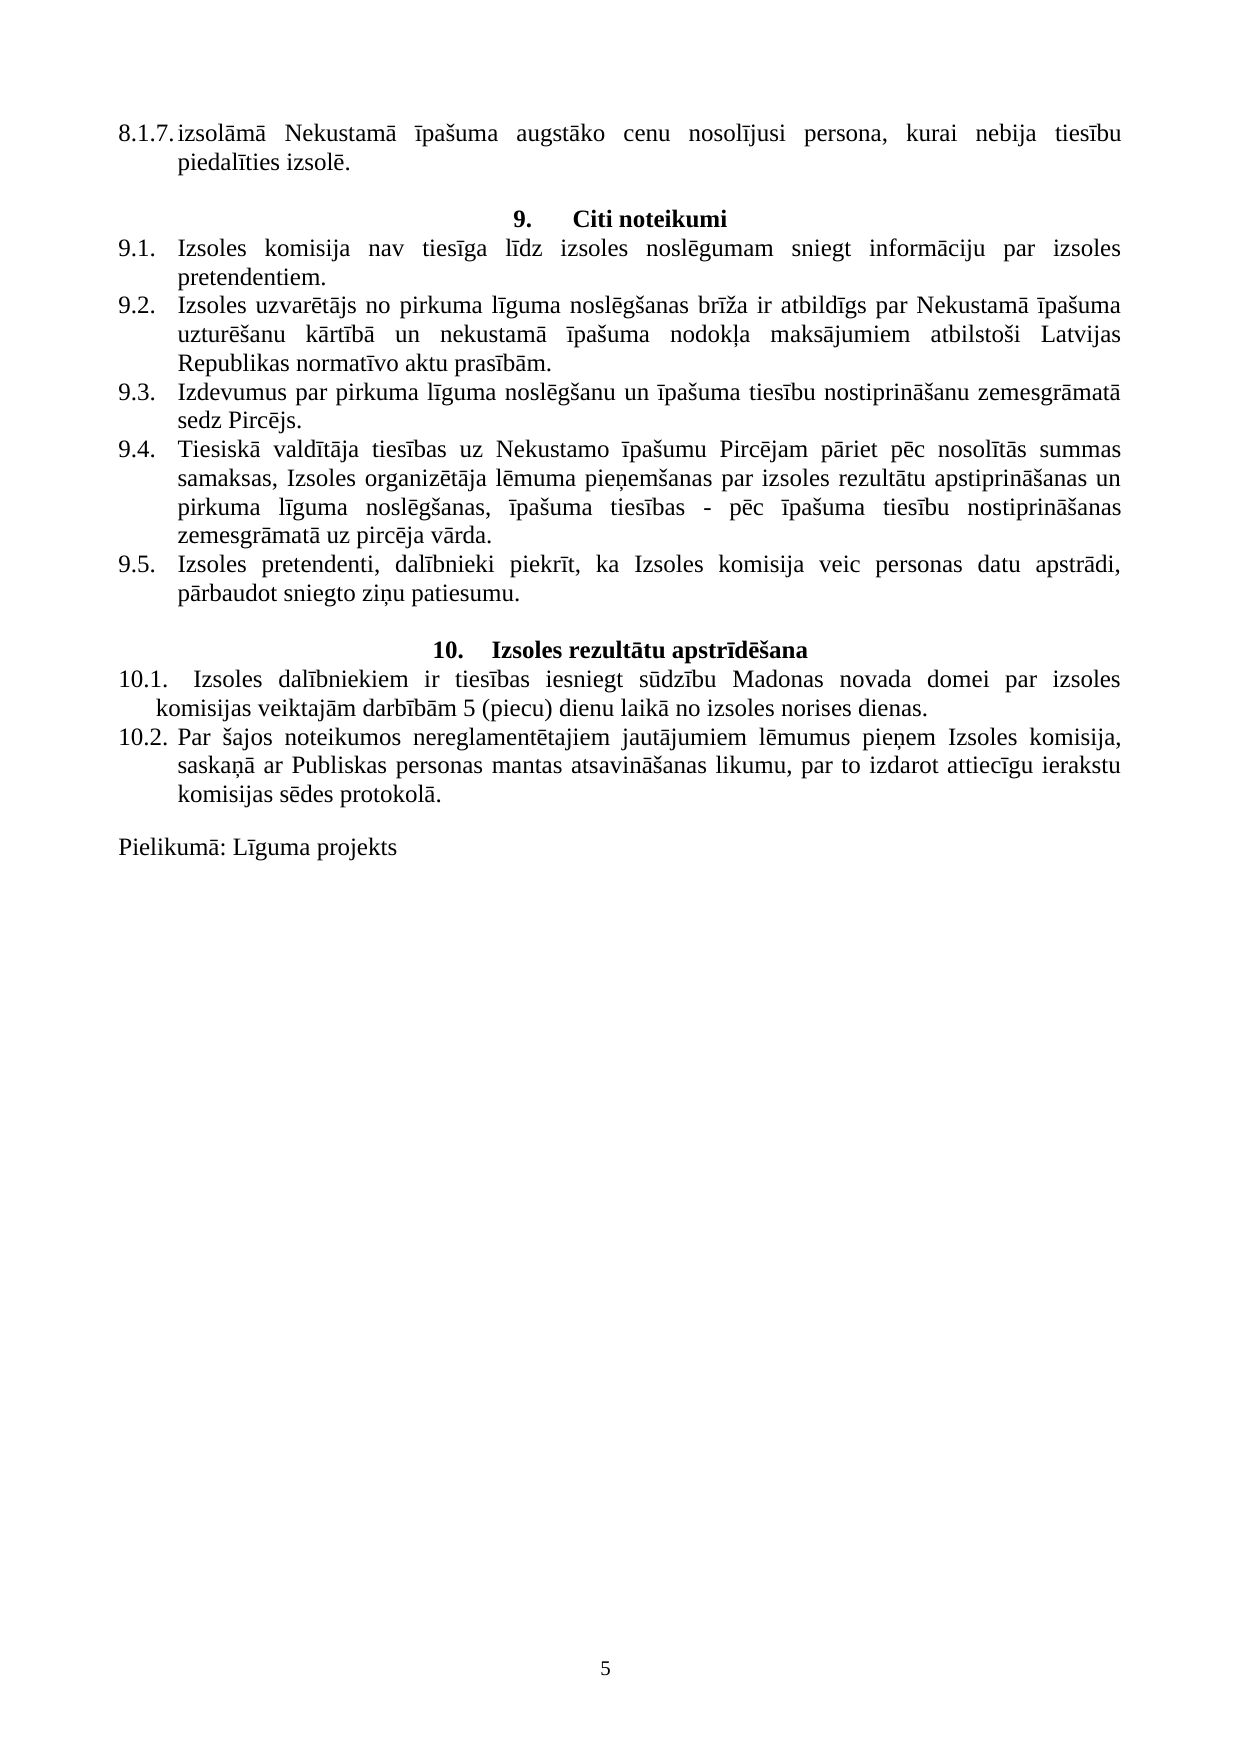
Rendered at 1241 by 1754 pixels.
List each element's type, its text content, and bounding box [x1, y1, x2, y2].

list Citi noteikumi [118, 204, 1122, 233]
list Par šajos noteikumos nereglamentētajiem jautājumiem lēmumus pieņem Izsoles komisija, saskaņā ar Publiskas personas mantas atsavināšanas likumu, par to izdarot attiecīgu ierakstu komisijas sēdes protokolā. [118, 722, 1122, 808]
list izsolāmā Nekustamā īpašuma augstāko cenu nosolījusi persona, kurai nebija tiesību piedalīties izsolē. [118, 118, 1122, 176]
list Izdevumus par pirkuma līguma noslēgšanu un īpašuma tiesību nostiprināšanu zemesgrāmatā sedz Pircējs. [118, 377, 1122, 434]
list Izsoles komisija nav tiesīga līdz izsoles noslēgumam sniegt informāciju par izsoles pretendentiem. [118, 233, 1122, 291]
list Izsoles uzvarētājs no pirkuma līguma noslēgšanas brīža ir atbildīgs par Nekustamā īpašuma uzturēšanu kārtībā un nekustamā īpašuma nodokļa maksājumiem atbilstoši Latvijas Republikas normatīvo aktu prasībām. [118, 291, 1122, 377]
list Izsoles rezultātu apstrīdēšana [118, 636, 1122, 664]
list Tiesiskā valdītāja tiesības uz Nekustamo īpašumu Pircējam pāriet pēc nosolītās summas samaksas, Izsoles organizētāja lēmuma pieņemšanas par izsoles rezultātu apstiprināšanas un pirkuma līguma noslēgšanas, īpašuma tiesības - pēc īpašuma tiesību nostiprināšanas zemesgrāmatā uz pircēja vārda. [118, 434, 1122, 549]
text Pielikumā: Līguma projekts [118, 832, 1122, 861]
list Izsoles pretendenti, dalībnieki piekrīt, ka Izsoles komisija veic personas datu apstrādi, pārbaudot sniegto ziņu patiesumu. [118, 549, 1122, 607]
list Izsoles dalībniekiem ir tiesības iesniegt sūdzību Madonas novada domei par izsoles komisijas veiktajām darbībām 5 (piecu) dienu laikā no izsoles norises dienas. [118, 664, 1122, 722]
